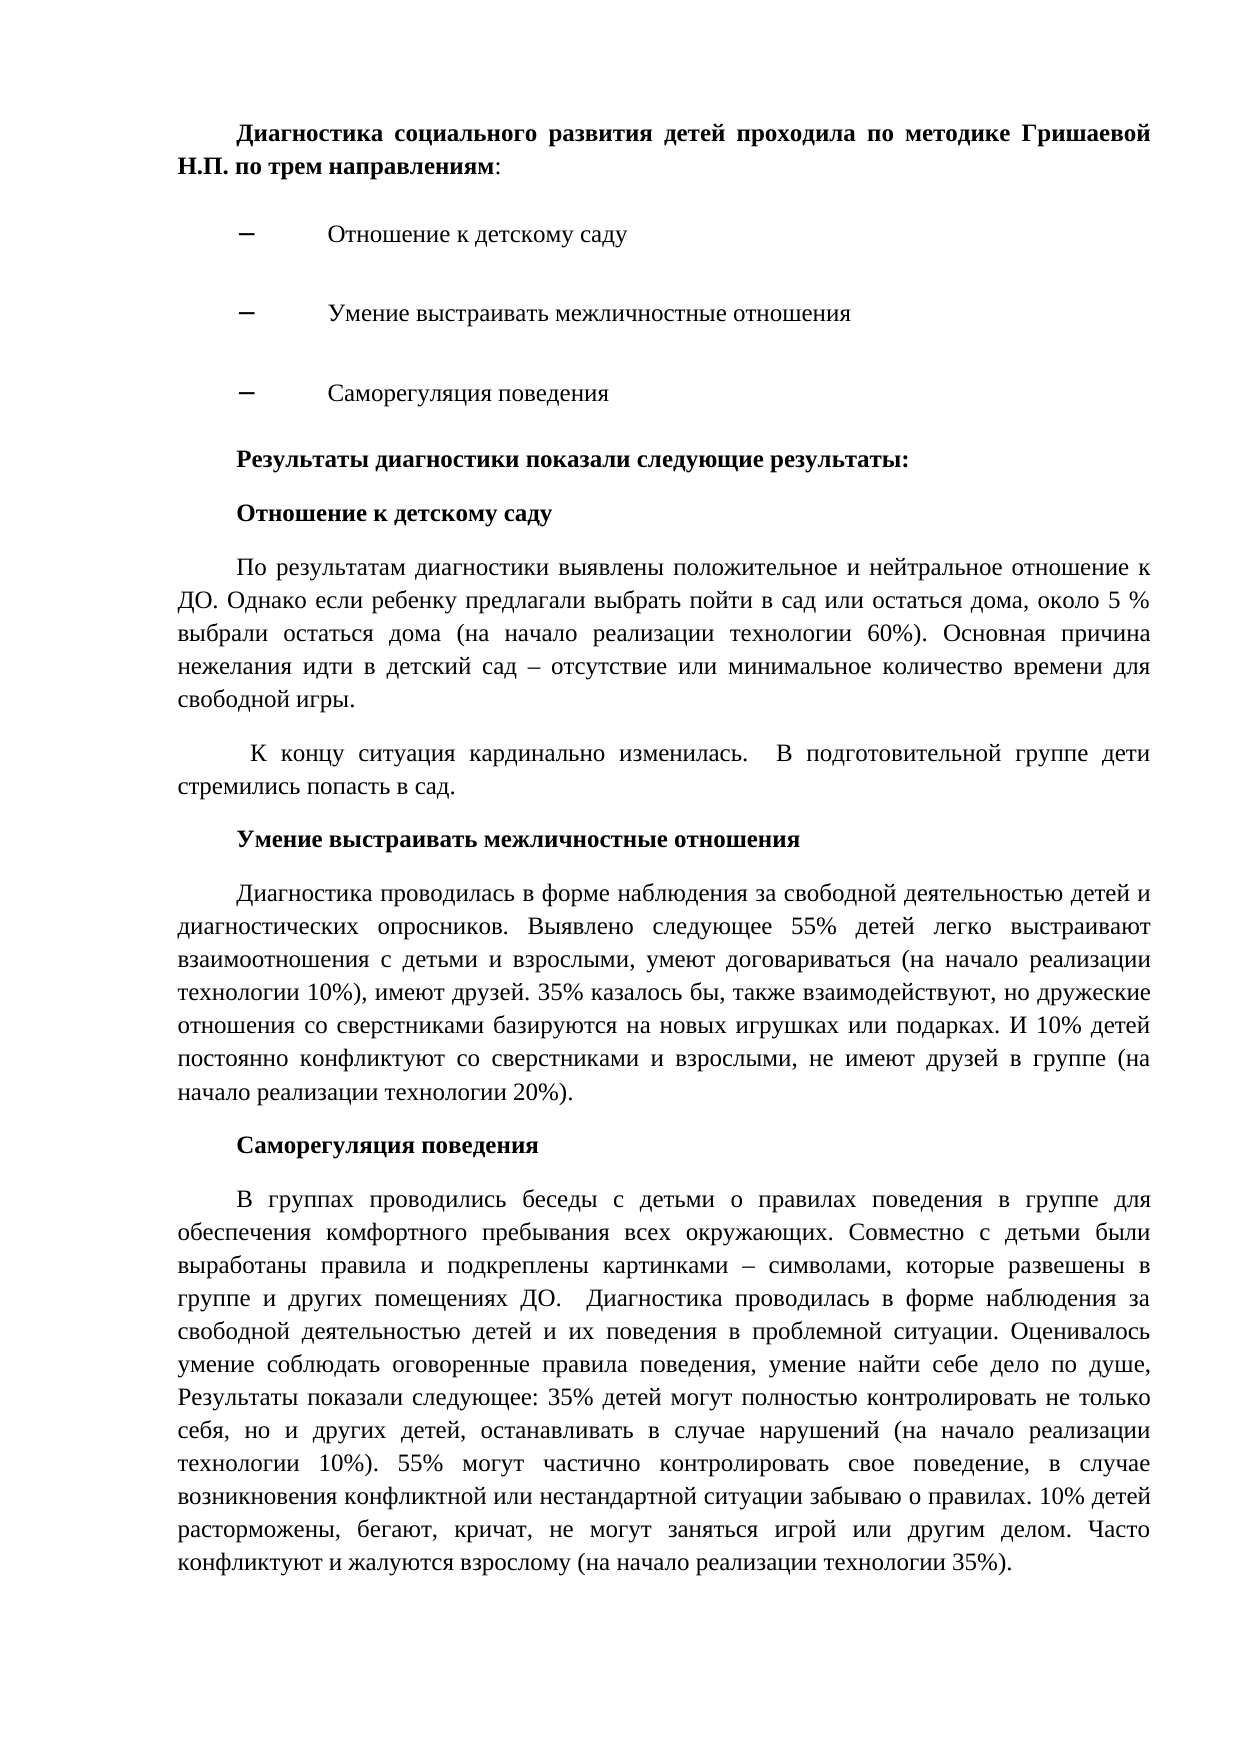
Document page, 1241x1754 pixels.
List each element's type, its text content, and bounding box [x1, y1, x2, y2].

list Отношение к детскому саду [177, 205, 1152, 256]
text В группах проводились беседы с детьми о правилах поведения в группе для обеспечения комфортного пребывания всех окружающих. Совместно с детьми были выработаны правила и подкреплены картинками – символами, которые развешены в группе и других помещениях ДО. Диагностика проводилась в форме наблюдения за свободной деятельностью детей и их поведения в проблемной ситуации. Оценивалось умение соблюдать оговоренные правила поведения, умение найти себе дело по душе, Результаты показали следующее: 35% детей могут полностью контролировать не только себя, но и других детей, останавливать в случае нарушений (на начало реализации технологии 10%). 55% могут частично контролировать свое поведение, в случае возникновения конфликтной или нестандартной ситуации забываю о правилах. 10% детей расторможены, бегают, кричат, не могут заняться игрой или другим делом. Часто конфликтуют и жалуются взрослому (на начало реализации технологии 35%). [177, 1184, 1152, 1576]
text По результатам диагностики выявлены положительное и нейтральное отношение к ДО. Однако если ребенку предлагали выбрать пойти в сад или остаться дома, около 5 % выбрали остаться дома (на начало реализации технологии 60%). Основная причина нежелания идти в детский сад – отсутствие или минимальное количество времени для свободной игры. [177, 552, 1152, 713]
text Диагностика проводилась в форме наблюдения за свободной деятельностью детей и диагностических опросников. Выявлено следующее 55% детей легко выстраивают взаимоотношения с детьми и взрослыми, умеют договариваться (на начало реализации технологии 10%), имеют друзей. 35% казалось бы, также взаимодействуют, но дружеские отношения со сверстниками базируются на новых игрушках или подарках. И 10% детей постоянно конфликтуют со сверстниками и взрослыми, не имеют друзей в группе (на начало реализации технологии 20%). [177, 878, 1152, 1105]
text Диагностика социального развития детей проходила по методике Гришаевой Н.П. по трем направлениям: [177, 118, 1152, 180]
text Отношение к детскому саду [177, 498, 1152, 527]
text Саморегуляция поведения [177, 1130, 1152, 1159]
list Умение выстраивать межличностные отношения [177, 285, 1152, 336]
text К концу ситуация кардинально изменилась. В подготовительной группе дети стремились попасть в сад. [177, 738, 1152, 799]
list Саморегуляция поведения [177, 364, 1152, 416]
text Умение выстраивать межличностные отношения [177, 824, 1152, 853]
text Результаты диагностики показали следующие результаты: [177, 444, 1152, 473]
